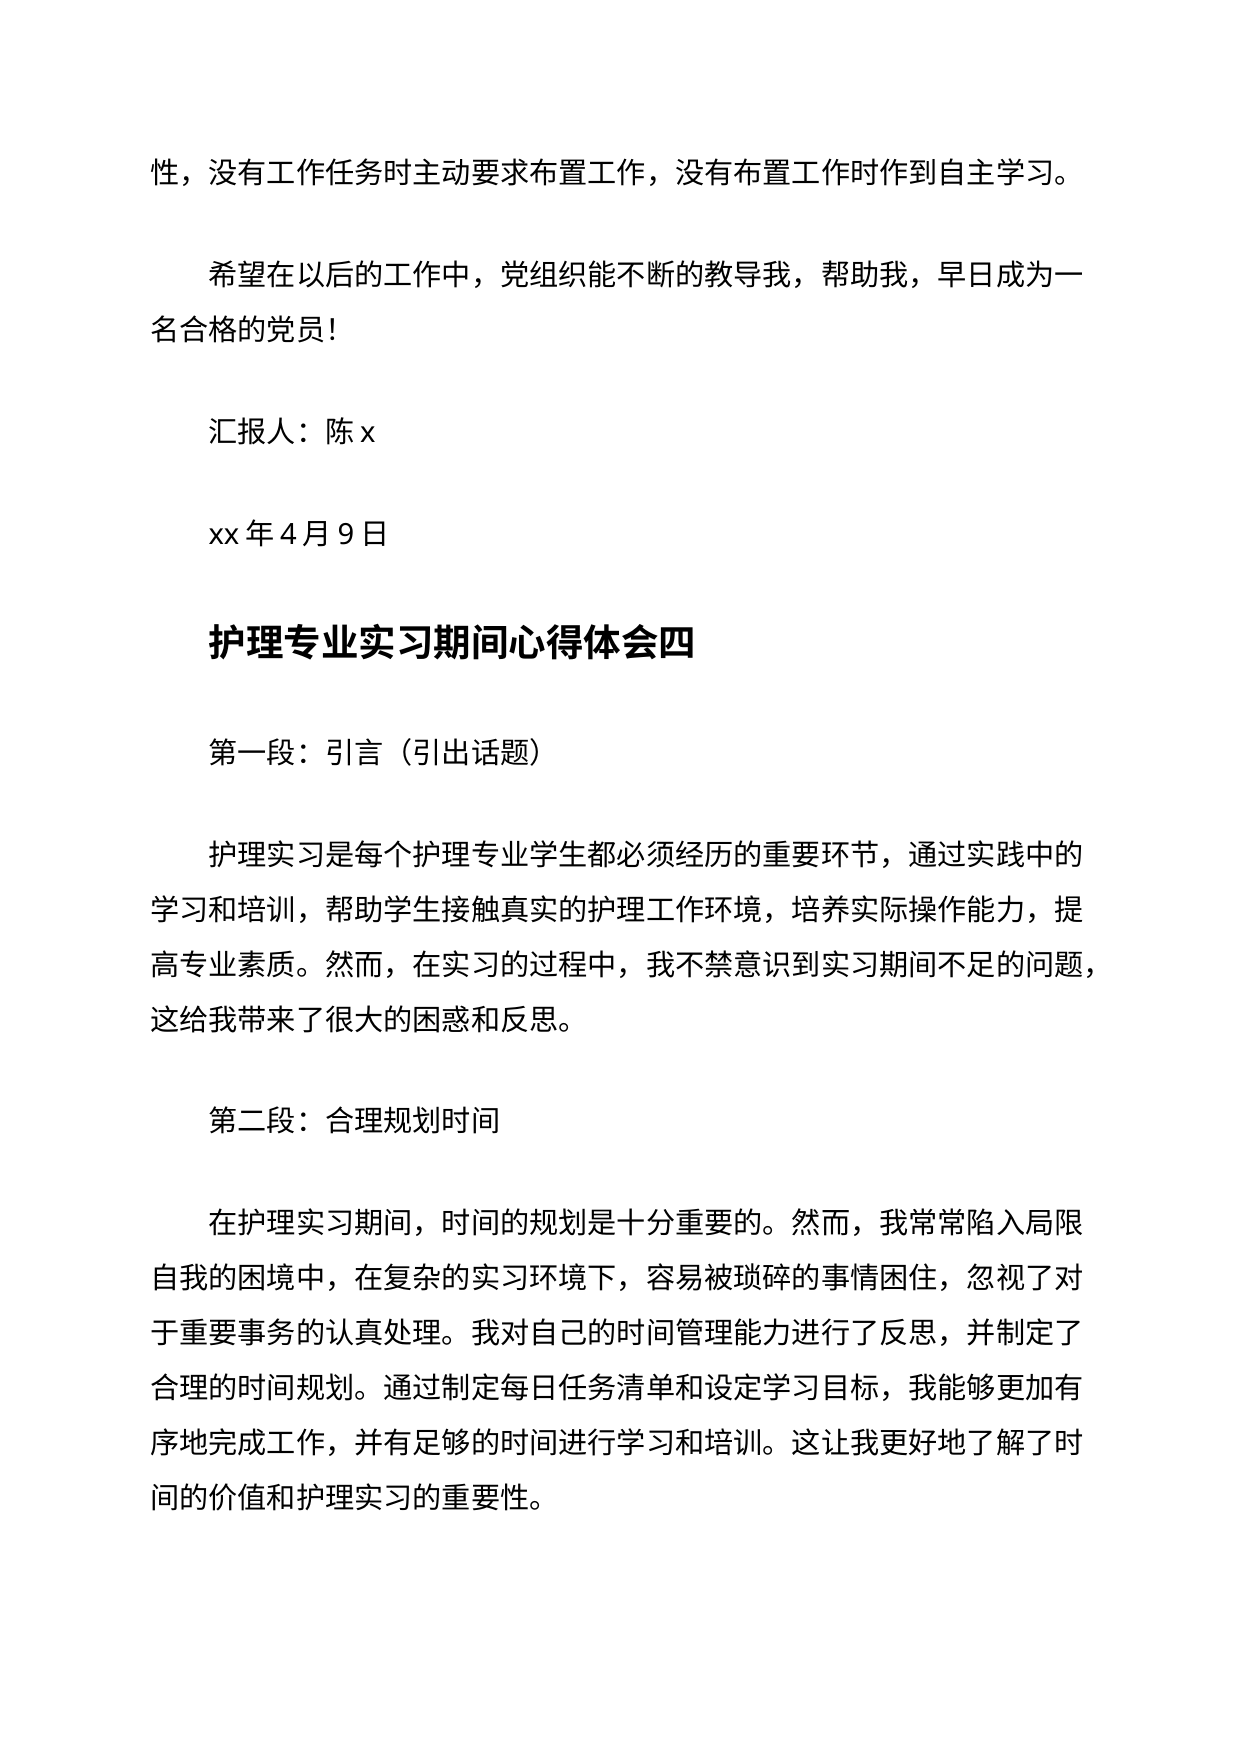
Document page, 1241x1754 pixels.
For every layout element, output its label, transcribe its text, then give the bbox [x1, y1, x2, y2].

text 希望在以后的工作中，党组织能不断的教导我，帮助我，早日成为一名合格的党员！ [150, 252, 1090, 349]
text 护理专业实习期间心得体会四 [150, 612, 1090, 667]
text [150, 150, 1090, 192]
text 汇报人：陈x [150, 408, 1090, 451]
text 第一段：引言（引出话题） [150, 730, 1090, 772]
text xx年4月9日 [150, 510, 1090, 553]
text 在护理实习期间，时间的规划是十分重要的。然而，我常常陷入局限自我的困境中，在复杂的实习环境下，容易被琐碎的事情困住，忽视了对于重要事务的认真处理。我对自己的时间管理能力进行了反思，并制定了合理的时间规划。通过制定每日任务清单和设定学习目标，我能够更加有序地完成工作，并有足够的时间进行学习和培训。这让我更好地了解了时间的价值和护理实习的重要性。 [150, 1200, 1090, 1517]
text 护理实习是每个护理专业学生都必须经历的重要环节，通过实践中的学习和培训，帮助学生接触真实的护理工作环境，培养实际操作能力，提高专业素质。然而，在实习的过程中，我不禁意识到实习期间不足的问题，这给我带来了很大的困惑和反思。 [150, 832, 1090, 1038]
text 第二段：合理规划时间 [150, 1098, 1090, 1140]
